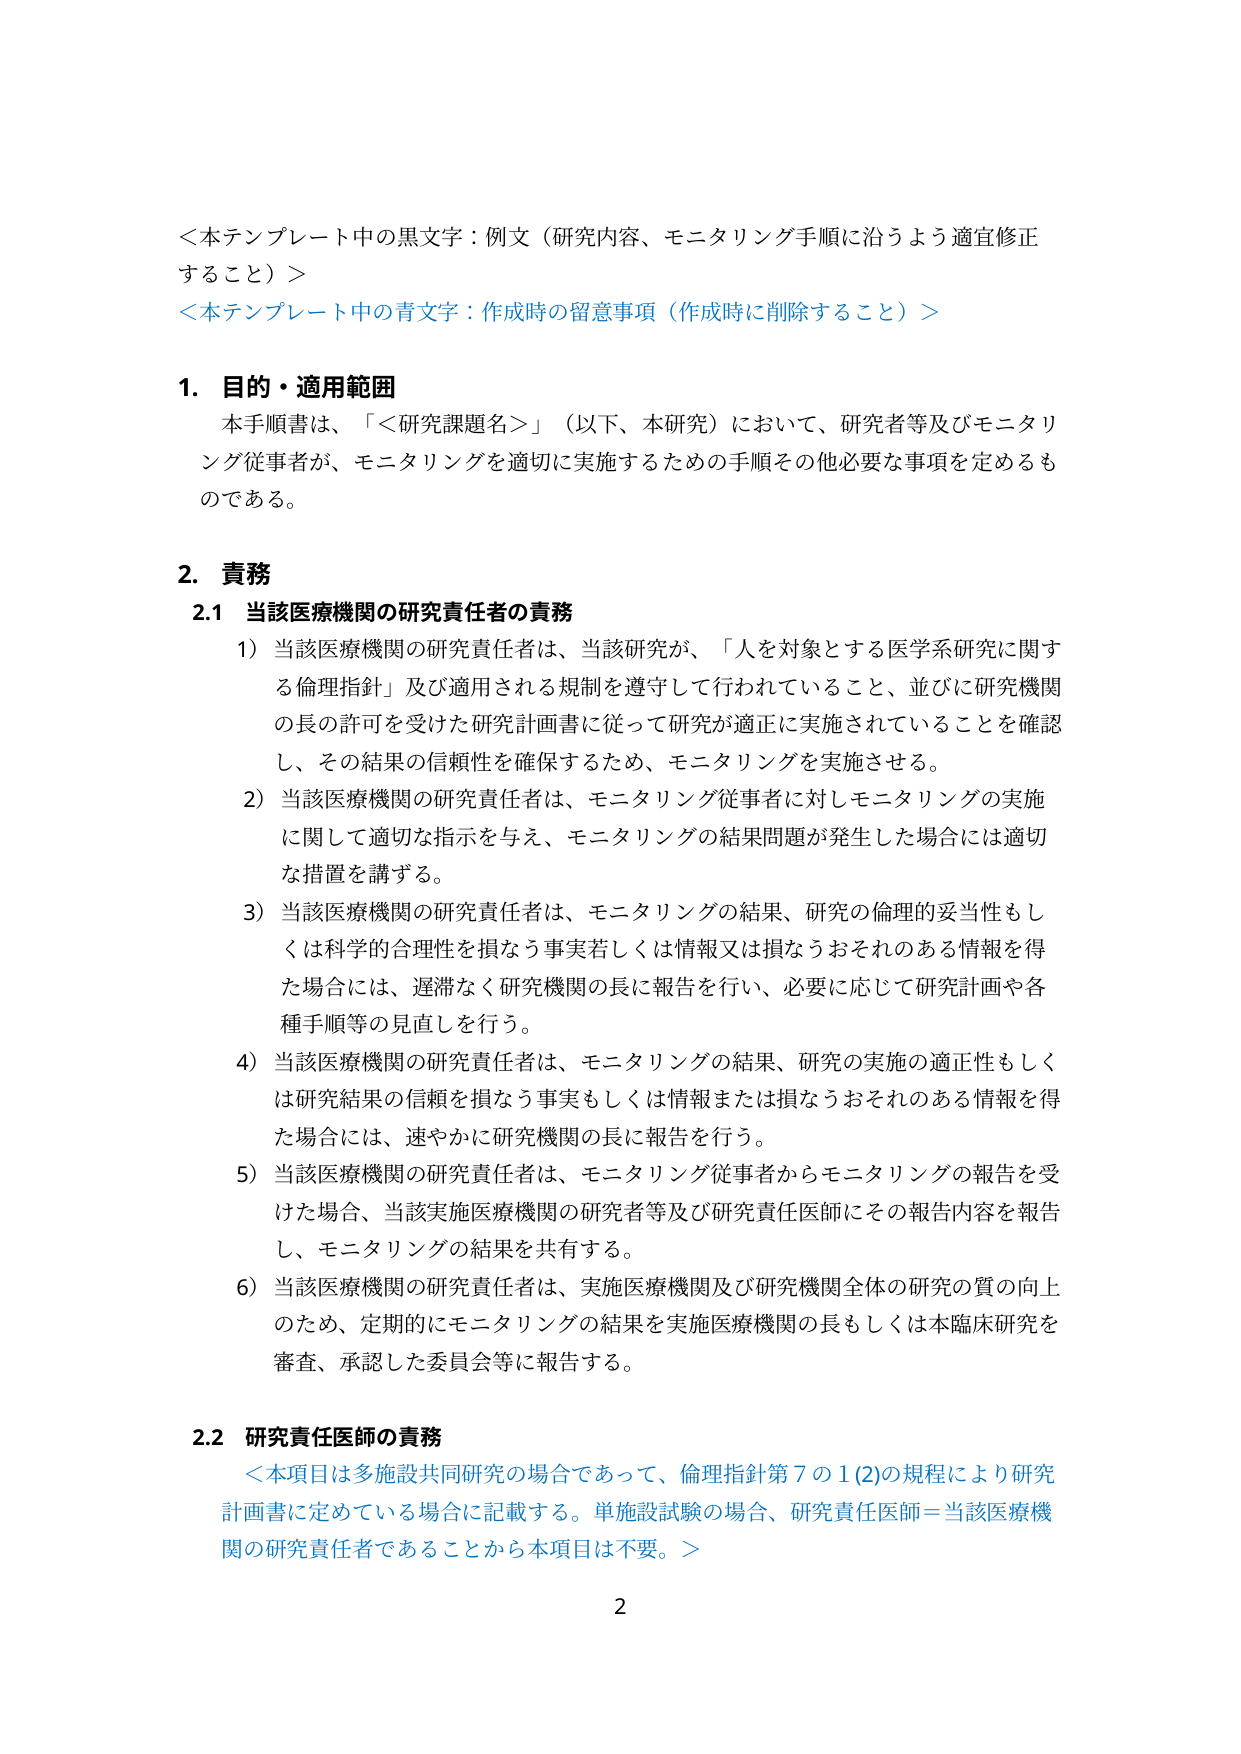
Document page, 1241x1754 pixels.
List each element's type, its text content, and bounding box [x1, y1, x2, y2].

text ＜本テンプレート中の青文字：作成時の留意事項（作成時に削除すること）＞ [177, 292, 1041, 329]
list 目的・適用範囲 [177, 367, 1063, 404]
list 当該医療機関の研究責任者は、実施医療機関及び研究機関全体の研究の質の向上のため、定期的にモニタリングの結果を実施医療機関の長もしくは本臨床研究を審査、承認した委員会等に報告する。 [236, 1267, 1063, 1379]
text 本手順書は、「＜研究課題名＞」（以下、本研究）において、研究者等及びモニタリング従事者が、モニタリングを適切に実施するための手順その他必要な事項を定めるものである。 [199, 404, 1063, 517]
subtitle 2.1 当該医療機関の研究責任者の責務 [192, 592, 1063, 629]
text ＜本テンプレート中の黒文字：例文（研究内容、モニタリング手順に沿うよう適宜修正すること）＞ [177, 217, 1041, 292]
list 当該医療機関の研究責任者は、モニタリング従事者に対しモニタリングの実施に関して適切な指示を与え、モニタリングの結果問題が発生した場合には適切な措置を講ずる。 [243, 779, 1063, 892]
subtitle 2.2 研究責任医師の責務 [192, 1417, 1063, 1454]
list 責務 [177, 554, 1063, 592]
list ＜本項目は多施設共同研究の場合であって、倫理指針第７の１(2)の規程により研究計画書に定めている場合に記載する。単施設試験の場合、研究責任医師＝当該医療機関の研究責任者であることから本項目は不要。＞ [221, 1454, 1063, 1567]
list 当該医療機関の研究責任者は、当該研究が、「人を対象とする医学系研究に関する倫理指針」及び適用される規制を遵守して行われていること、並びに研究機関の長の許可を受けた研究計画書に従って研究が適正に実施されていることを確認し、その結果の信頼性を確保するため、モニタリングを実施させる。 [236, 629, 1063, 779]
list 当該医療機関の研究責任者は、モニタリングの結果、研究の倫理的妥当性もしくは科学的合理性を損なう事実若しくは情報又は損なうおそれのある情報を得た場合には、遅滞なく研究機関の長に報告を行い、必要に応じて研究計画や各種手順等の見直しを行う。 [243, 892, 1063, 1042]
list 当該医療機関の研究責任者は、モニタリングの結果、研究の実施の適正性もしくは研究結果の信頼を損なう事実もしくは情報または損なうおそれのある情報を得た場合には、速やかに研究機関の長に報告を行う。 [236, 1042, 1063, 1154]
list 当該医療機関の研究責任者は、モニタリング従事者からモニタリングの報告を受けた場合、当該実施医療機関の研究者等及び研究責任医師にその報告内容を報告し、モニタリングの結果を共有する。 [236, 1154, 1063, 1267]
